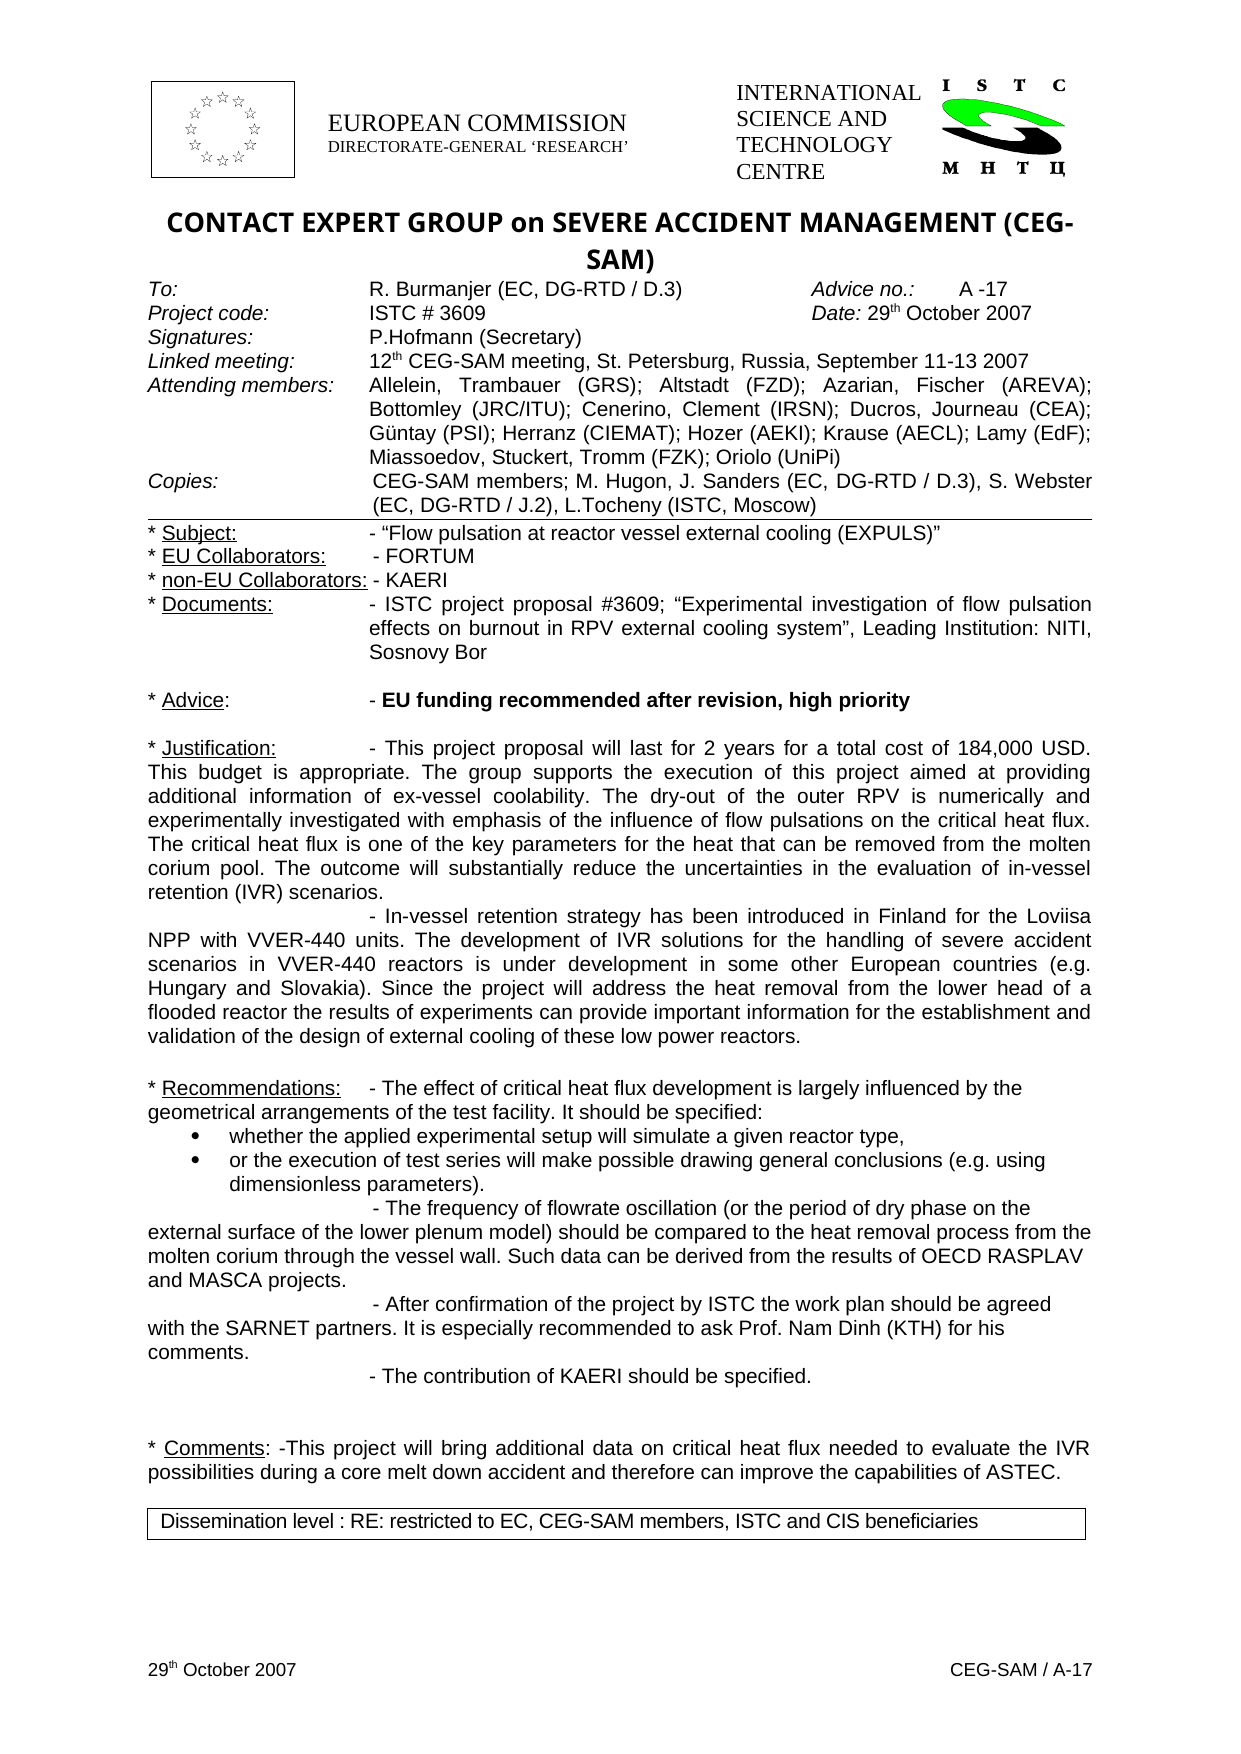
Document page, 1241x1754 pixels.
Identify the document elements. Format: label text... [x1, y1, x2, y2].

text * Subject: - “Flow pulsation at reactor vessel external cooling (EXPULS)” [148, 520, 1092, 544]
text Project code: ISTC # 3609 Date: [148, 301, 1092, 325]
text * Advice: - EU funding recommended after revision, high priority [148, 688, 1092, 712]
text Copies: CEG-SAM members; M. Hugon, J. Sanders (EC, DG-RTD / D.3), S. Webster (EC, DG-RTD / J.2), L.Tocheny (ISTC, ) [148, 469, 1092, 519]
table_header [140, 79, 320, 184]
text To: R. Burmanjer (EC, DG-RTD / D.3) Advice no.: A -17 [148, 277, 1092, 301]
table_header [935, 79, 1100, 184]
text Signatures: P.Hofmann (Secretary) [148, 325, 1092, 349]
text CONTACT EXPERT GROUP on SEVERE ACCIDENT MANAGEMENT (CEG-SAM) [148, 203, 1092, 277]
text - The contribution of KAERI should be specified. [369, 1364, 1092, 1388]
text Attending members: Allelein, Trambauer (GRS); Altstadt (FZD); Azarian, Fischer (AREVA); Bottomley (JRC/ITU); Cenerino, Clement (IRSN); Ducros, Journeau (CEA); Güntay (PSI); Herranz (CIEMAT); Hozer (AEKI); Krause (AECL); Lamy (EdF); Miassoedov, Stuckert, Tromm (FZK); Oriolo (UniPi) [148, 373, 1092, 469]
text * non-EU Collaborators: - KAERI [148, 568, 1092, 592]
table_header Dissemination level : RE: restricted to EC, CEG-SAM members, ISTC and CIS beneficiaries [148, 1509, 1085, 1539]
text * Documents: - ISTC project proposal #3609; “Experimental investigation of flow pulsation effects on burnout in RPV external cooling system”, Leading Institution: NITI, Sosnovy Bor [148, 592, 1092, 664]
list or the execution of test series will make possible drawing general conclusions (e.g. using dimensionless parameters). [192, 1148, 1092, 1196]
text * Justification: - This project proposal will last for 2 years for a total cost of 184,000 USD. This budget is appropriate. The group supports the execution of this project aimed at providing additional information of ex-vessel coolability. The dry-out of the outer RPV is numerically and experimentally investigated with emphasis of the influence of flow pulsations on the critical heat flux. The critical heat flux is one of the key parameters for the heat that can be removed from the molten corium pool. The outcome will substantially reduce the uncertainties in the evaluation of in-vessel retention (IVR) scenarios. [148, 736, 1092, 904]
text * Recommendations: - The effect of critical heat flux development is largely influenced by the geometrical arrangements of the test facility. It should be specified: [148, 1076, 1092, 1124]
text - In-vessel retention strategy has been introduced in for the Loviisa NPP with VVER-440 units. The development of IVR solutions for the handling of severe accident scenarios in VVER-440 reactors is under development in some other European countries (e.g. and ). Since the project will address the heat removal from the lower head of a flooded reactor the results of experiments can provide important information for the establishment and validation of the design of external cooling of these low power reactors. [148, 904, 1092, 1047]
table_header EUROPEAN COMMISSION DIRECTORATE-GENERAL ‘RESEARCH’ [320, 79, 729, 184]
text * Comments: -This project will bring additional data on critical heat flux needed to evaluate the IVR possibilities during a core melt down accident and therefore can improve the capabilities of ASTEC. [148, 1436, 1092, 1484]
text - After confirmation of the project by ISTC the work plan should be agreed with the SARNET partners. It is especially recommended to ask Prof. Nam Dinh (KTH) for his comments. [148, 1292, 1092, 1364]
list whether the applied experimental setup will simulate a given reactor type, [192, 1124, 1092, 1148]
text * EU Collaborators: - FORTUM [148, 544, 1092, 568]
text Linked meeting: 12th CEG-SAM meeting, , [148, 349, 1092, 373]
text - The frequency of flowrate oscillation (or the period of dry phase on the external surface of the lower plenum model) should be compared to the heat removal process from the molten corium through the vessel wall. Such data can be derived from the results of OECD RASPLAV and MASCA projects. [148, 1196, 1092, 1292]
table_header INTERNATIONAL SCIENCE AND TECHNOLOGY CENTRE [729, 79, 935, 184]
